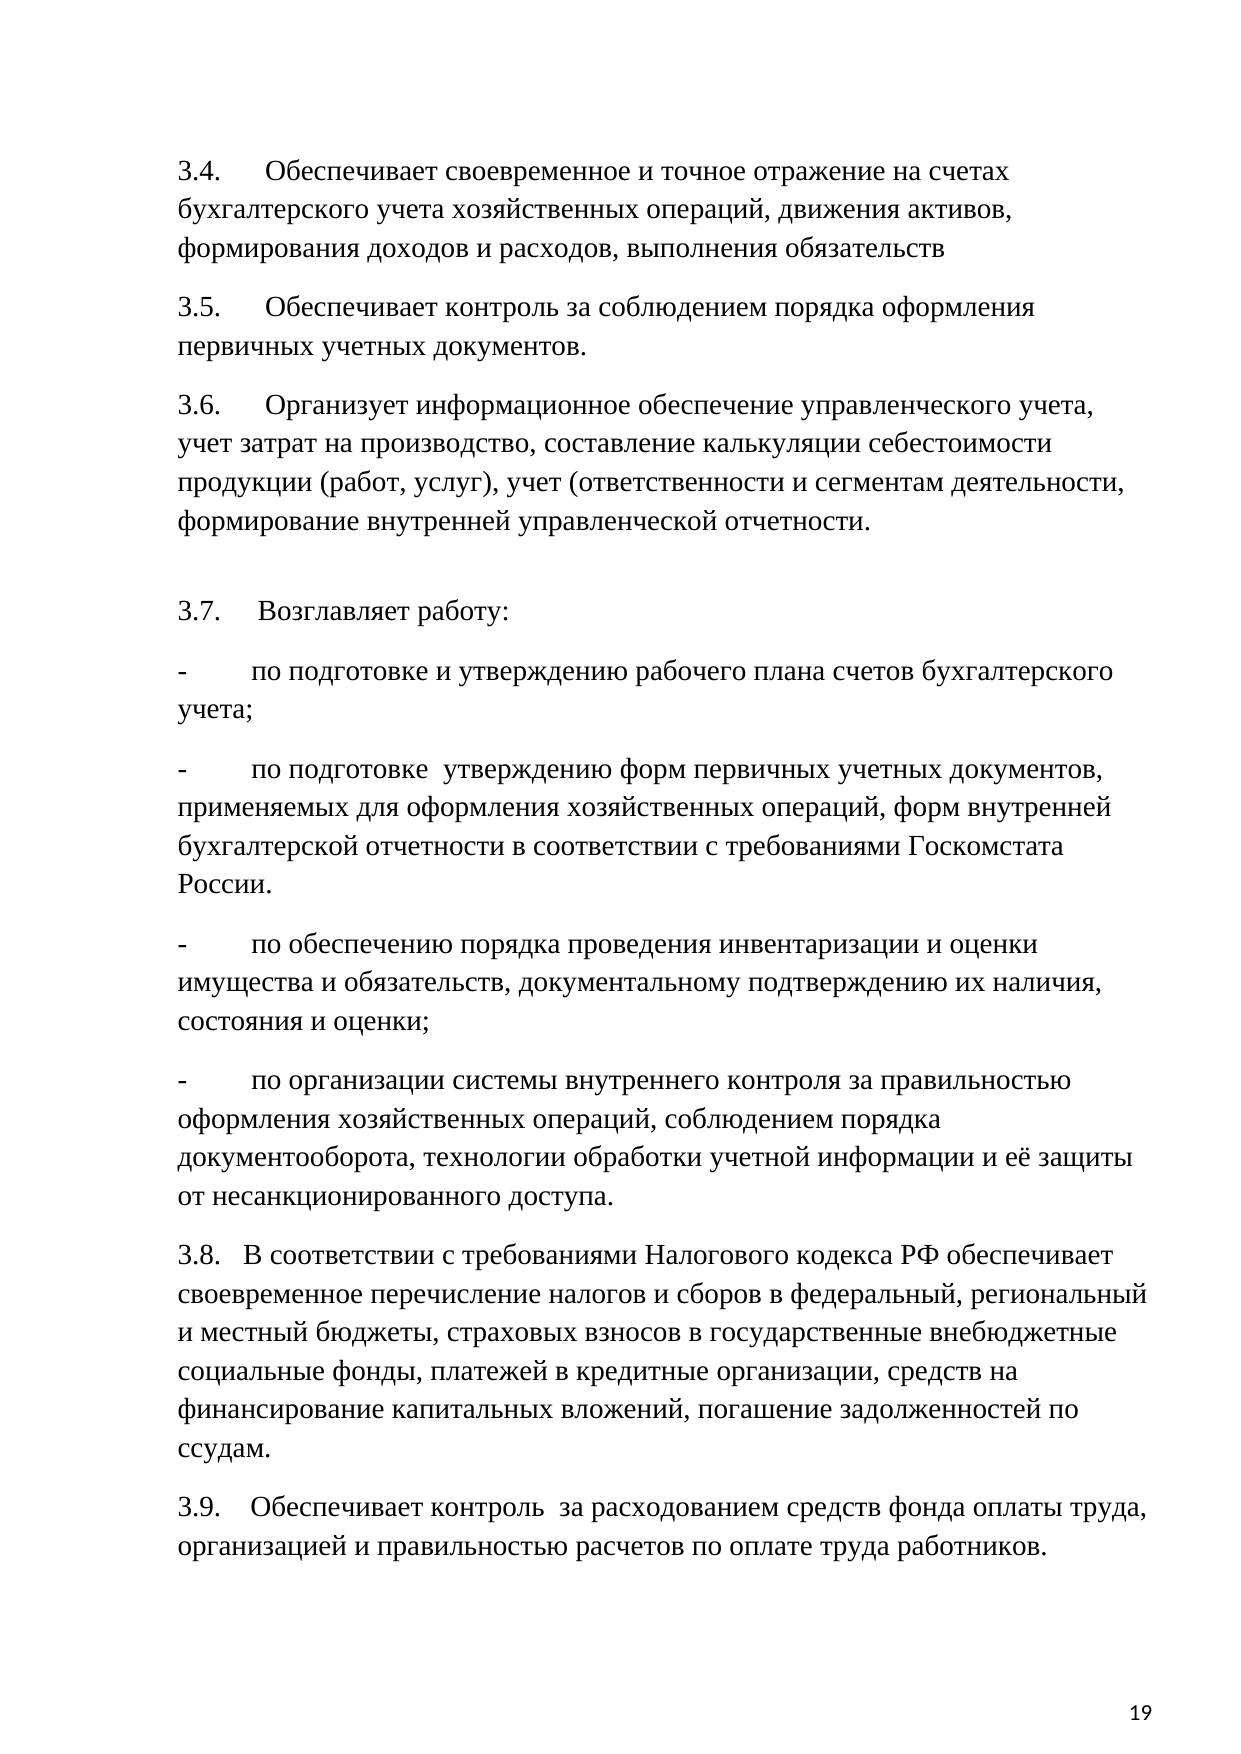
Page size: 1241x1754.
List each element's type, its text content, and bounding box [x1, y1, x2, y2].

text 3.7. Возглавляет работу: [177, 593, 1152, 627]
text - по обеспечению порядка проведения инвентаризации и оценки имущества и обязательств, документальному подтверждению их наличия, состояния и оценки; [177, 926, 1152, 1036]
text 3.5. Обеспечивает контроль за соблюдением порядка оформления первичных учетных документов. [177, 289, 1152, 361]
text 3.6. Организует информационное обеспечение управленческого учета, учет затрат на производство, составление калькуляции себестоимости продукции (работ, услуг), учет (ответственности и сегментам деятельности, формирование внутренней управленческой отчетности. [177, 387, 1152, 568]
text - по организации системы внутреннего контроля за правильностью оформления хозяйственных операций, соблюдением порядка документооборота, технологии обработки учетной информации и её защиты от несанкционированного доступа. [177, 1062, 1152, 1211]
text - по подготовке утверждению форм первичных учетных документов, применяемых для оформления хозяйственных операций, форм внутренней бухгалтерской отчетности в соответствии с требованиями Госкомстата России. [177, 751, 1152, 900]
text 3.8. В соответствии с требованиями Налогового кодекса РФ обеспечивает своевременное перечисление налогов и сборов в федеральный, региональный и местный бюджеты, страховых взносов в государственные внебюджетные социальные фонды, платежей в кредитные организации, средств на финансирование капитальных вложений, погашение задолженностей по ссудам. [177, 1237, 1152, 1463]
text - по подготовке и утверждению рабочего плана счетов бухгалтерского учета; [177, 653, 1152, 725]
text 3.4. Обеспечивает своевременное и точное отражение на счетах бухгалтерского учета хозяйственных операций, движения активов, формирования доходов и расходов, выполнения обязательств [177, 153, 1152, 263]
text 3.9. Обеспечивает контроль за расходованием средств фонда оплаты труда, организацией и правильностью расчетов по оплате труда работников. [177, 1489, 1152, 1561]
